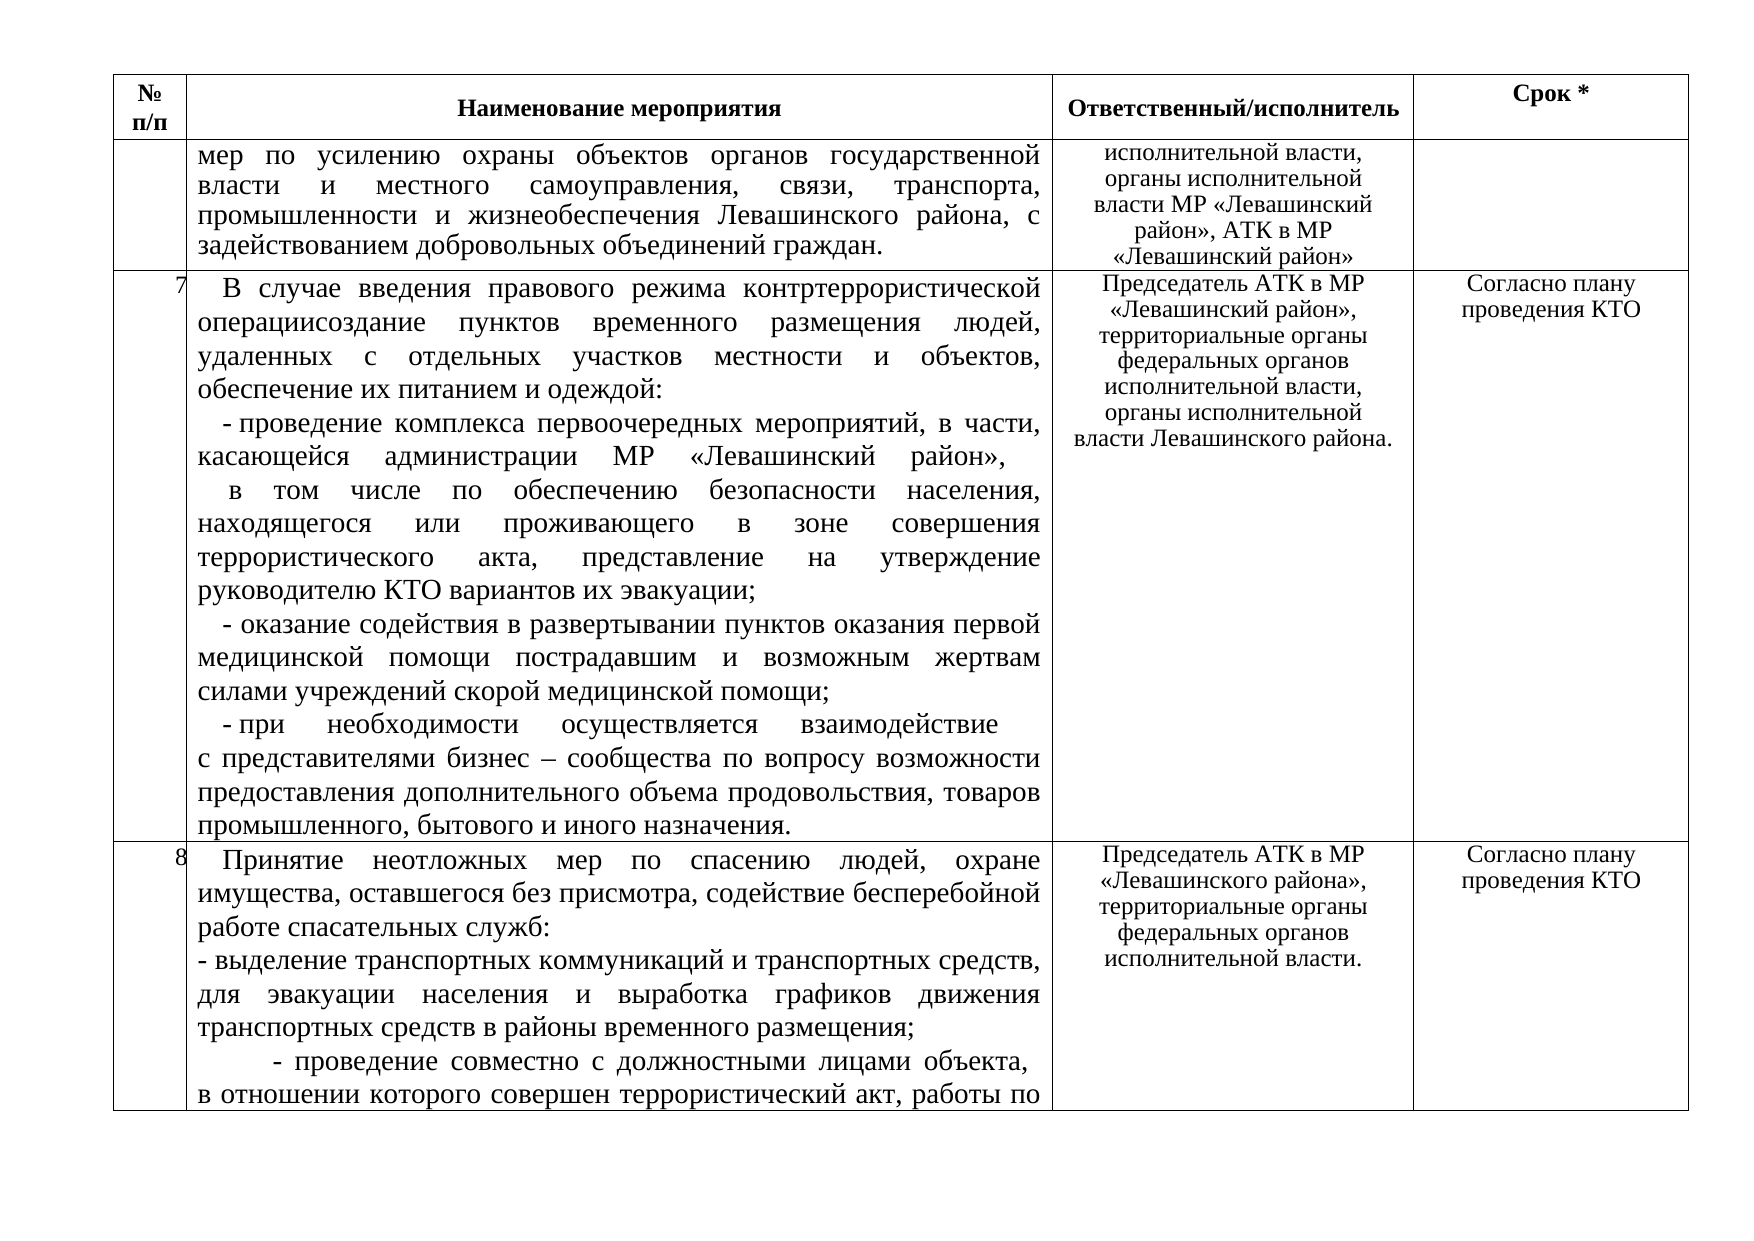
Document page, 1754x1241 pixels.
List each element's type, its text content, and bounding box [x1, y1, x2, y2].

table_cell Председатель АТК в МР «Левашинский район», территориальные органы федеральных органов исполнительной власти, органы исполнительной власти Левашинского района. [1053, 271, 1413, 841]
table_header Срок * [1414, 75, 1688, 139]
table_cell Согласно плану проведения КТО [1414, 842, 1688, 1110]
table_header № п/п [114, 75, 186, 139]
table_cell 7 [114, 271, 186, 841]
table_header Наименование мероприятия [187, 75, 1052, 139]
table_cell 6 [114, 140, 186, 269]
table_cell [1414, 140, 1688, 269]
table_header Ответственный/исполнитель [1053, 75, 1413, 139]
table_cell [1053, 842, 1413, 1110]
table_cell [1053, 140, 1413, 269]
table_cell 8 [114, 842, 186, 1110]
table_cell В случае введения правового режима контртеррористической операциисоздание пунктов временного размещения людей, удаленных с отдельных участков местности и объектов, обеспечение их питанием и одеждой: - проведение комплекса первоочередных мероприятий, в части, касающейся администрации МР «Левашинский район», в том числе по обеспечению безопасности населения, находящегося или проживающего в зоне совершения террористического акта, представление на утверждение руководителю КТО вариантов их эвакуации; - оказание содействия в развертывании пунктов оказания первой медицинской помощи пострадавшим и возможным жертвам силами учреждений скорой медицинской помощи; - при необходимости осуществляется взаимодействие с представителями бизнес – сообщества по вопросу возможности предоставления дополнительного объема продовольствия, товаров промышленного, бытового и иного назначения. [187, 271, 1052, 841]
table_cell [187, 140, 1052, 269]
table_cell Согласно плану проведения КТО [1414, 271, 1688, 841]
